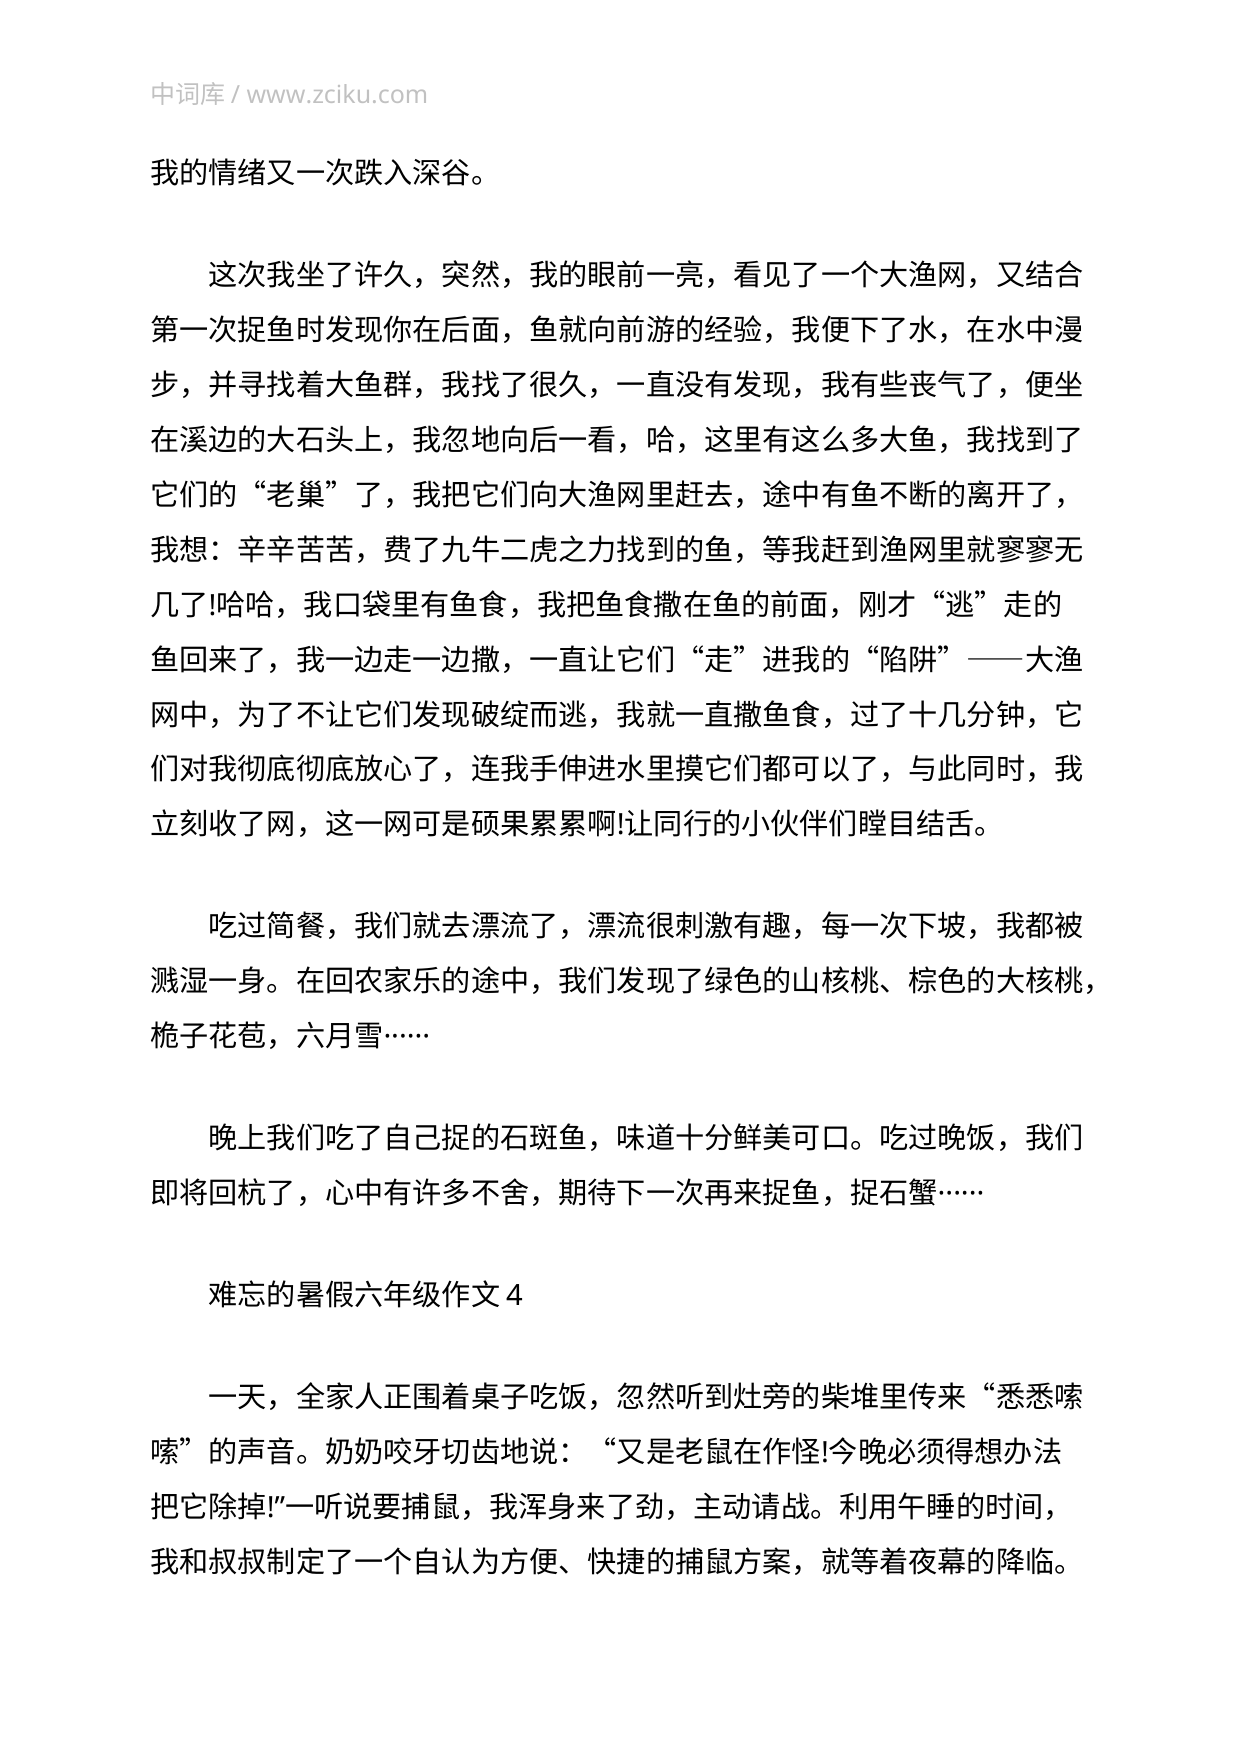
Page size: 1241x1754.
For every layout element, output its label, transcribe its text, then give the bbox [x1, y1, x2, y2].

text 吃过简餐，我们就去漂流了，漂流很刺激有趣，每一次下坡，我都被溅湿一身。在回农家乐的途中，我们发现了绿色的山核桃、棕色的大核桃，桅子花苞，六月雪······ [150, 903, 1090, 1055]
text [150, 150, 1090, 192]
text 这次我坐了许久，突然，我的眼前一亮，看见了一个大渔网，又结合第一次捉鱼时发现你在后面，鱼就向前游的经验，我便下了水，在水中漫步，并寻找着大鱼群，我找了很久，一直没有发现，我有些丧气了，便坐在溪边的大石头上，我忽地向后一看，哈，这里有这么多大鱼，我找到了它们的“老巢”了，我把它们向大渔网里赶去，途中有鱼不断的离开了，我想：辛辛苦苦，费了九牛二虎之力找到的鱼，等我赶到渔网里就寥寥无几了!哈哈，我口袋里有鱼食，我把鱼食撒在鱼的前面，刚才“逃”走的鱼回来了，我一边走一边撒，一直让它们“走”进我的“陷阱”——大渔网中，为了不让它们发现破绽而逃，我就一直撒鱼食，过了十几分钟，它们对我彻底彻底放心了，连我手伸进水里摸它们都可以了，与此同时，我立刻收了网，这一网可是硕果累累啊!让同行的小伙伴们瞠目结舌。 [150, 252, 1090, 843]
text 晚上我们吃了自己捉的石斑鱼，味道十分鲜美可口。吃过晚饭，我们即将回杭了，心中有许多不舍，期待下一次再来捉鱼，捉石蟹······ [150, 1114, 1090, 1212]
text 一天，全家人正围着桌子吃饭，忽然听到灶旁的柴堆里传来“悉悉嗦嗦”的声音。奶奶咬牙切齿地说：“又是老鼠在作怪!今晚必须得想办法把它除掉!”一听说要捕鼠，我浑身来了劲，主动请战。利用午睡的时间，我和叔叔制定了一个自认为方便、快捷的捕鼠方案，就等着夜幕的降临。 [150, 1373, 1090, 1581]
text 难忘的暑假六年级作文4 [150, 1271, 1090, 1314]
